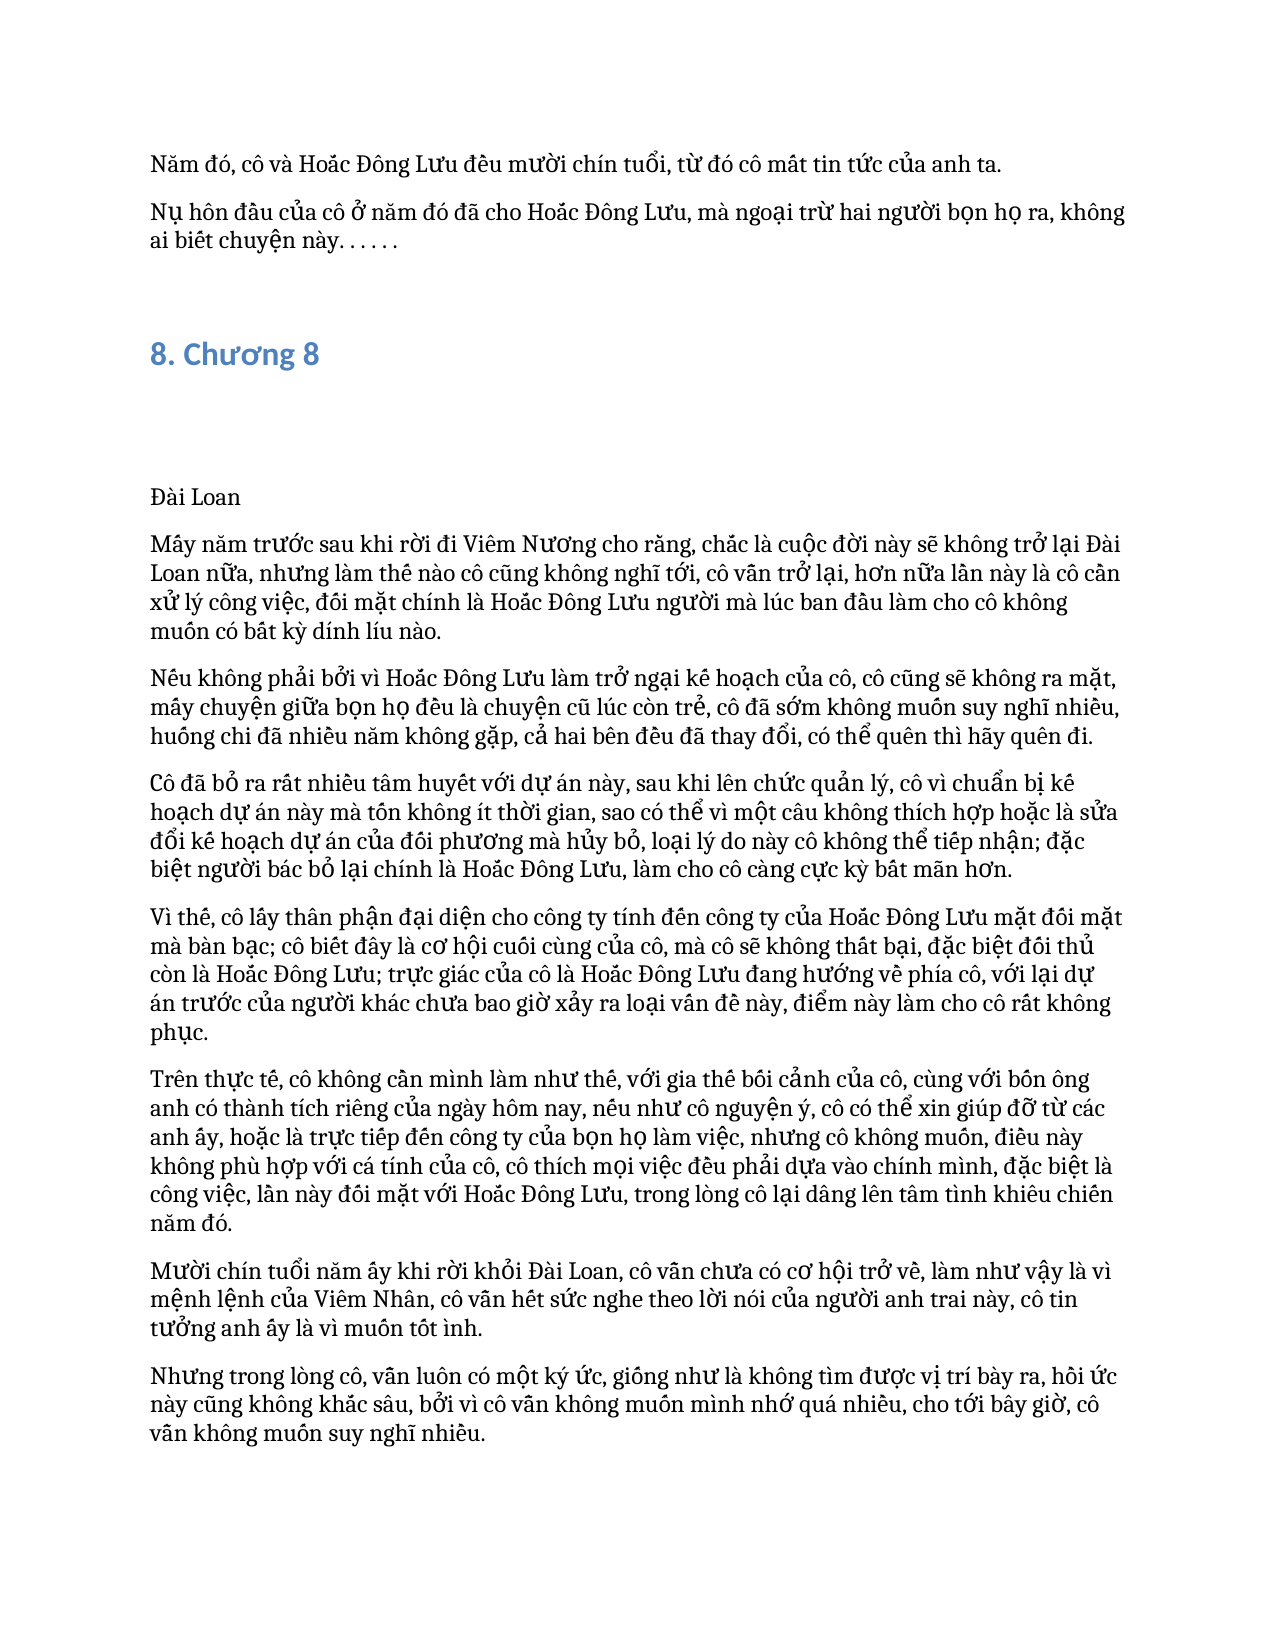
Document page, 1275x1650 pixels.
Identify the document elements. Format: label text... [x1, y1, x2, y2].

subtitle 8. Chương 8 [150, 333, 1125, 374]
text Mười chín tuổi năm ấy khi rời khỏi Đài Loan, cô vẫn chưa có cơ hội trở về, làm như vậy là vì mệnh lệnh của Viêm Nhân, cô vẫn hết sức nghe theo lời nói của người anh trai này, cô tin tưởng anh ấy là vì muốn tốt ình. [150, 1257, 1125, 1343]
text Nếu không phải bởi vì Hoắc Đông Lưu làm trở ngại kế hoạch của cô, cô cũng sẽ không ra mặt, mấy chuyện giữa bọn họ đều là chuyện cũ lúc còn trẻ, cô đã sớm không muốn suy nghĩ nhiều, huống chi đã nhiều năm không gặp, cả hai bên đều đã thay đổi, có thể quên thì hãy quên đi. [150, 664, 1125, 750]
text Đài Loan [150, 483, 1125, 512]
text Mấy năm trước sau khi rời đi Viêm Nương cho rằng, chắc là cuộc đời này sẽ không trở lại Đài Loan nữa, nhưng làm thế nào cô cũng không nghĩ tới, cô vẫn trở lại, hơn nữa lần này là cô cần xử lý công việc, đối mặt chính là Hoắc Đông Lưu người mà lúc ban đầu làm cho cô không muốn có bất kỳ dính líu nào. [150, 530, 1125, 645]
text Nhưng trong lòng cô, vẫn luôn có một ký ức, giống như là không tìm được vị trí bày ra, hồi ức này cũng không khắc sâu, bởi vì cô vẫn không muốn mình nhớ quá nhiều, cho tới bây giờ, cô vẫn không muốn suy nghĩ nhiều. [150, 1362, 1125, 1448]
text Năm đó, cô và Hoắc Đông Lưu đều mười chín tuổi, từ đó cô mất tin tức của anh ta. [150, 150, 1125, 179]
text Trên thực tế, cô không cần mình làm như thế, với gia thế bối cảnh của cô, cùng với bốn ông anh có thành tích riêng của ngày hôm nay, nếu như cô nguyện ý, cô có thể xin giúp đỡ từ các anh ấy, hoặc là trực tiếp đến công ty của bọn họ làm việc, nhưng cô không muốn, điều này không phù hợp với cá tính của cô, cô thích mọi việc đều phải dựa vào chính mình, đặc biệt là công việc, lần này đối mặt với Hoắc Đông Lưu, trong lòng cô lại dâng lên tâm tình khiêu chiến năm đó. [150, 1065, 1125, 1238]
text Cô đã bỏ ra rất nhiều tâm huyết với dự án này, sau khi lên chức quản lý, cô vì chuẩn bị kế hoạch dự án này mà tốn không ít thời gian, sao có thể vì một câu không thích hợp hoặc là sửa đổi kế hoạch dự án của đối phương mà hủy bỏ, loại lý do này cô không thể tiếp nhận; đặc biệt người bác bỏ lại chính là Hoắc Đông Lưu, làm cho cô càng cực kỳ bất mãn hơn. [150, 769, 1125, 884]
text Nụ hôn đầu của cô ở năm đó đã cho Hoắc Đông Lưu, mà ngoại trừ hai người bọn họ ra, không ai biết chuyện này. . . . . . [150, 197, 1125, 312]
text Vì thế, cô lấy thân phận đại diện cho công ty tính đến công ty của Hoắc Đông Lưu mặt đối mặt mà bàn bạc; cô biết đây là cơ hội cuối cùng của cô, mà cô sẽ không thất bại, đặc biệt đối thủ còn là Hoắc Đông Lưu; trực giác của cô là Hoắc Đông Lưu đang hướng về phía cô, với lại dự án trước của người khác chưa bao giờ xảy ra loại vấn đề này, điểm này làm cho cô rất không phục. [150, 903, 1125, 1047]
